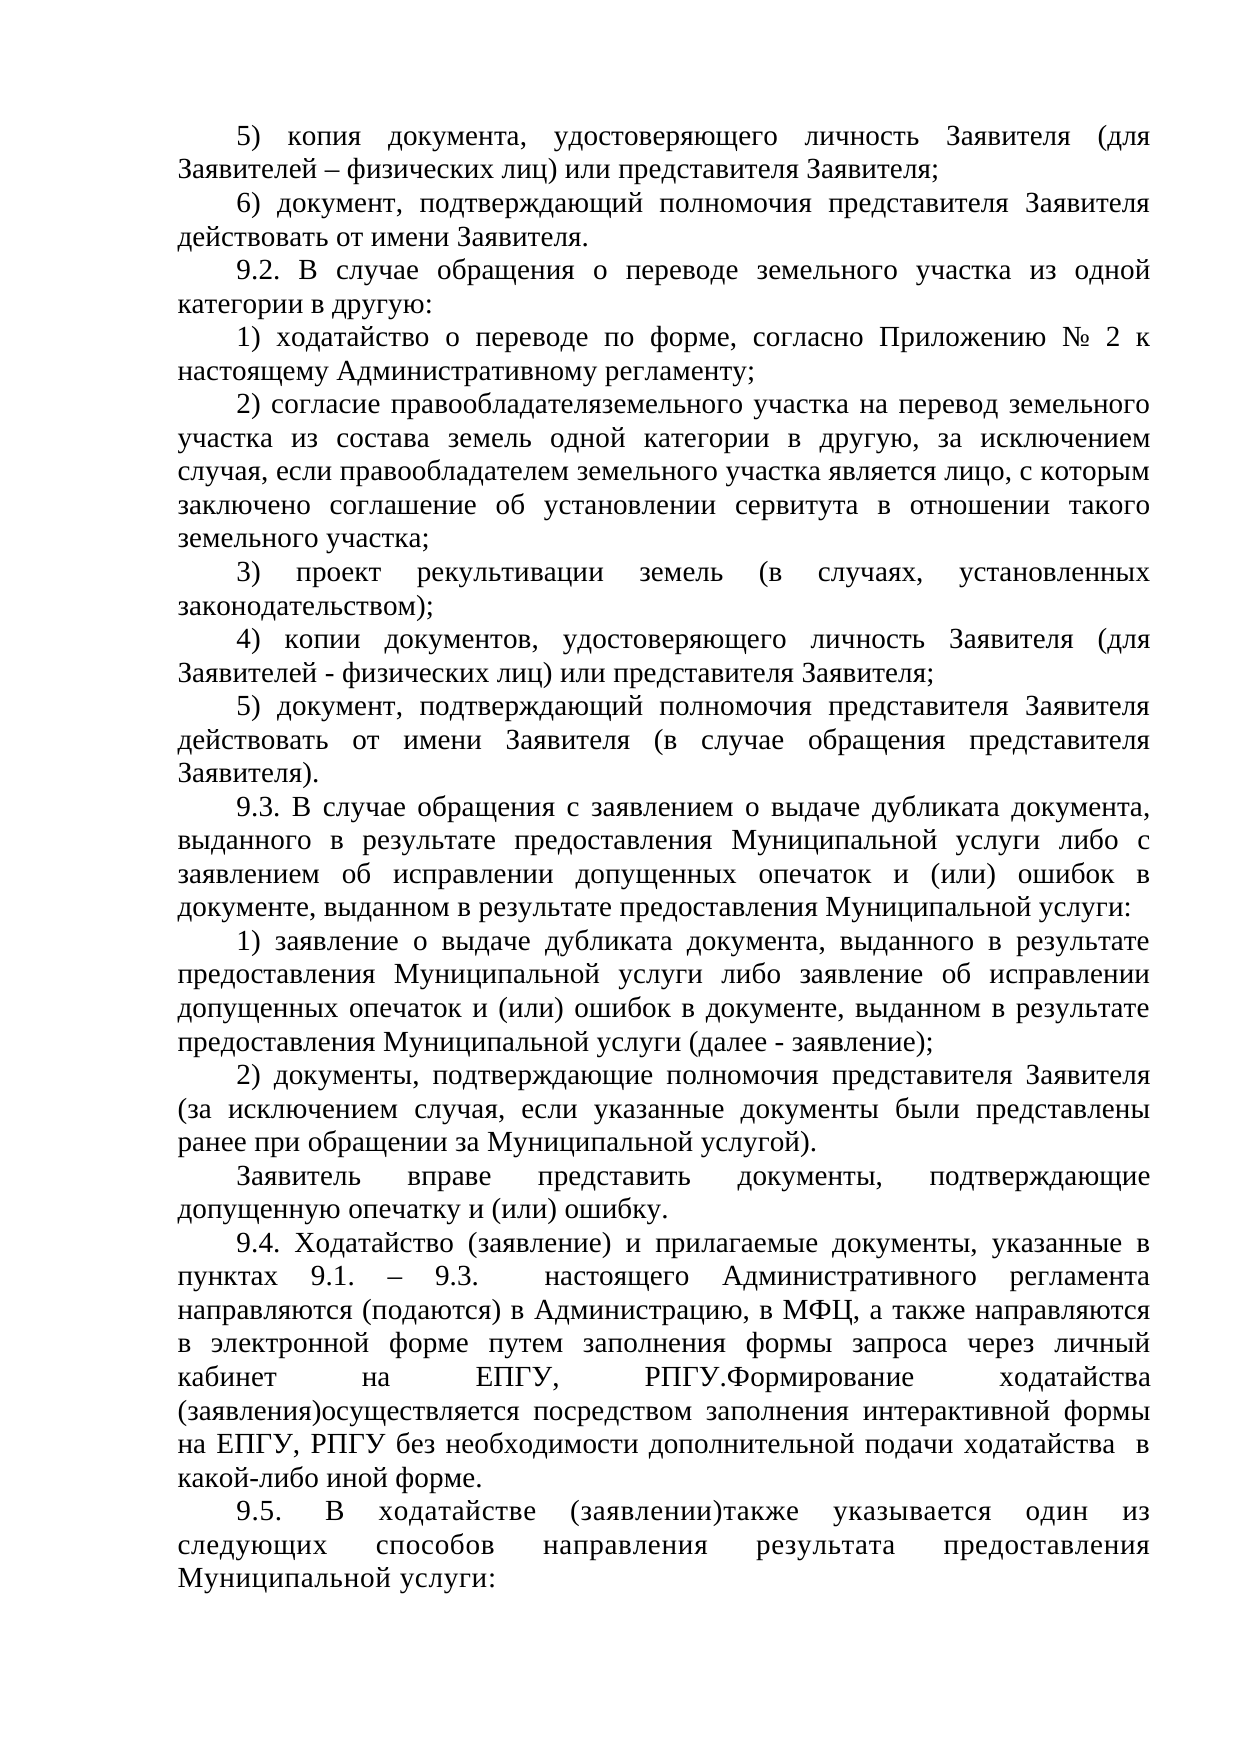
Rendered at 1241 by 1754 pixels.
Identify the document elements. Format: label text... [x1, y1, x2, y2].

text Заявитель вправе представить документы, подтверждающие допущенную опечатку и (или) ошибку. [177, 1158, 1152, 1225]
text 1) ходатайство о переводе по форме, согласно Приложению № 2 к настоящему Административному регламенту; [177, 319, 1152, 386]
text 2) согласие правообладателяземельного участка на перевод земельного участка из состава земель одной категории в другую, за исключением случая, если правообладателем земельного участка является лицо, с которым заключено соглашение об установлении сервитута в отношении такого земельного участка; [177, 386, 1152, 554]
text 9.4. Ходатайство (заявление) и прилагаемые документы, указанные в пунктах 9.1. – 9.3. настоящего Административного регламента направляются (подаются) в Администрацию, в МФЦ, а также направляются в электронной форме путем заполнения формы запроса через личный кабинет на ЕПГУ, РПГУ.Формирование ходатайства (заявления)осуществляется посредством заполнения интерактивной формы на ЕПГУ, РПГУ без необходимости дополнительной подачи ходатайства в какой-либо иной форме. [177, 1225, 1152, 1493]
text 4) копии документов, удостоверяющего личность Заявителя (для Заявителей - физических лиц) или представителя Заявителя; [177, 621, 1152, 688]
text 1) заявление о выдаче дубликата документа, выданного в результате предоставления Муниципальной услуги либо заявление об исправлении допущенных опечаток и (или) ошибок в документе, выданном в результате предоставления Муниципальной услуги (далее - заявление); [177, 923, 1152, 1057]
text 2) документы, подтверждающие полномочия представителя Заявителя (за исключением случая, если указанные документы были представлены ранее при обращении за Муниципальной услугой). [177, 1057, 1152, 1158]
text 9.3. В случае обращения с заявлением о выдаче дубликата документа, выданного в результате предоставления Муниципальной услуги либо с заявлением об исправлении допущенных опечаток и (или) ошибок в документе, выданном в результате предоставления Муниципальной услуги: [177, 789, 1152, 923]
text 9.5. В ходатайстве (заявлении)также указывается один из следующих способов направления результата предоставления Муниципальной услуги: [177, 1493, 1152, 1594]
text 9.2. В случае обращения о переводе земельного участка из одной категории в другую: [177, 252, 1152, 319]
text 5) копия документа, удостоверяющего личность Заявителя (для Заявителей – физических лиц) или представителя Заявителя; [177, 118, 1152, 185]
text 6) документ, подтверждающий полномочия представителя Заявителя действовать от имени Заявителя. [177, 185, 1152, 252]
text 5) документ, подтверждающий полномочия представителя Заявителя действовать от имени Заявителя (в случае обращения представителя Заявителя). [177, 688, 1152, 789]
text 3) проект рекультивации земель (в случаях, установленных законодательством); [177, 554, 1152, 621]
